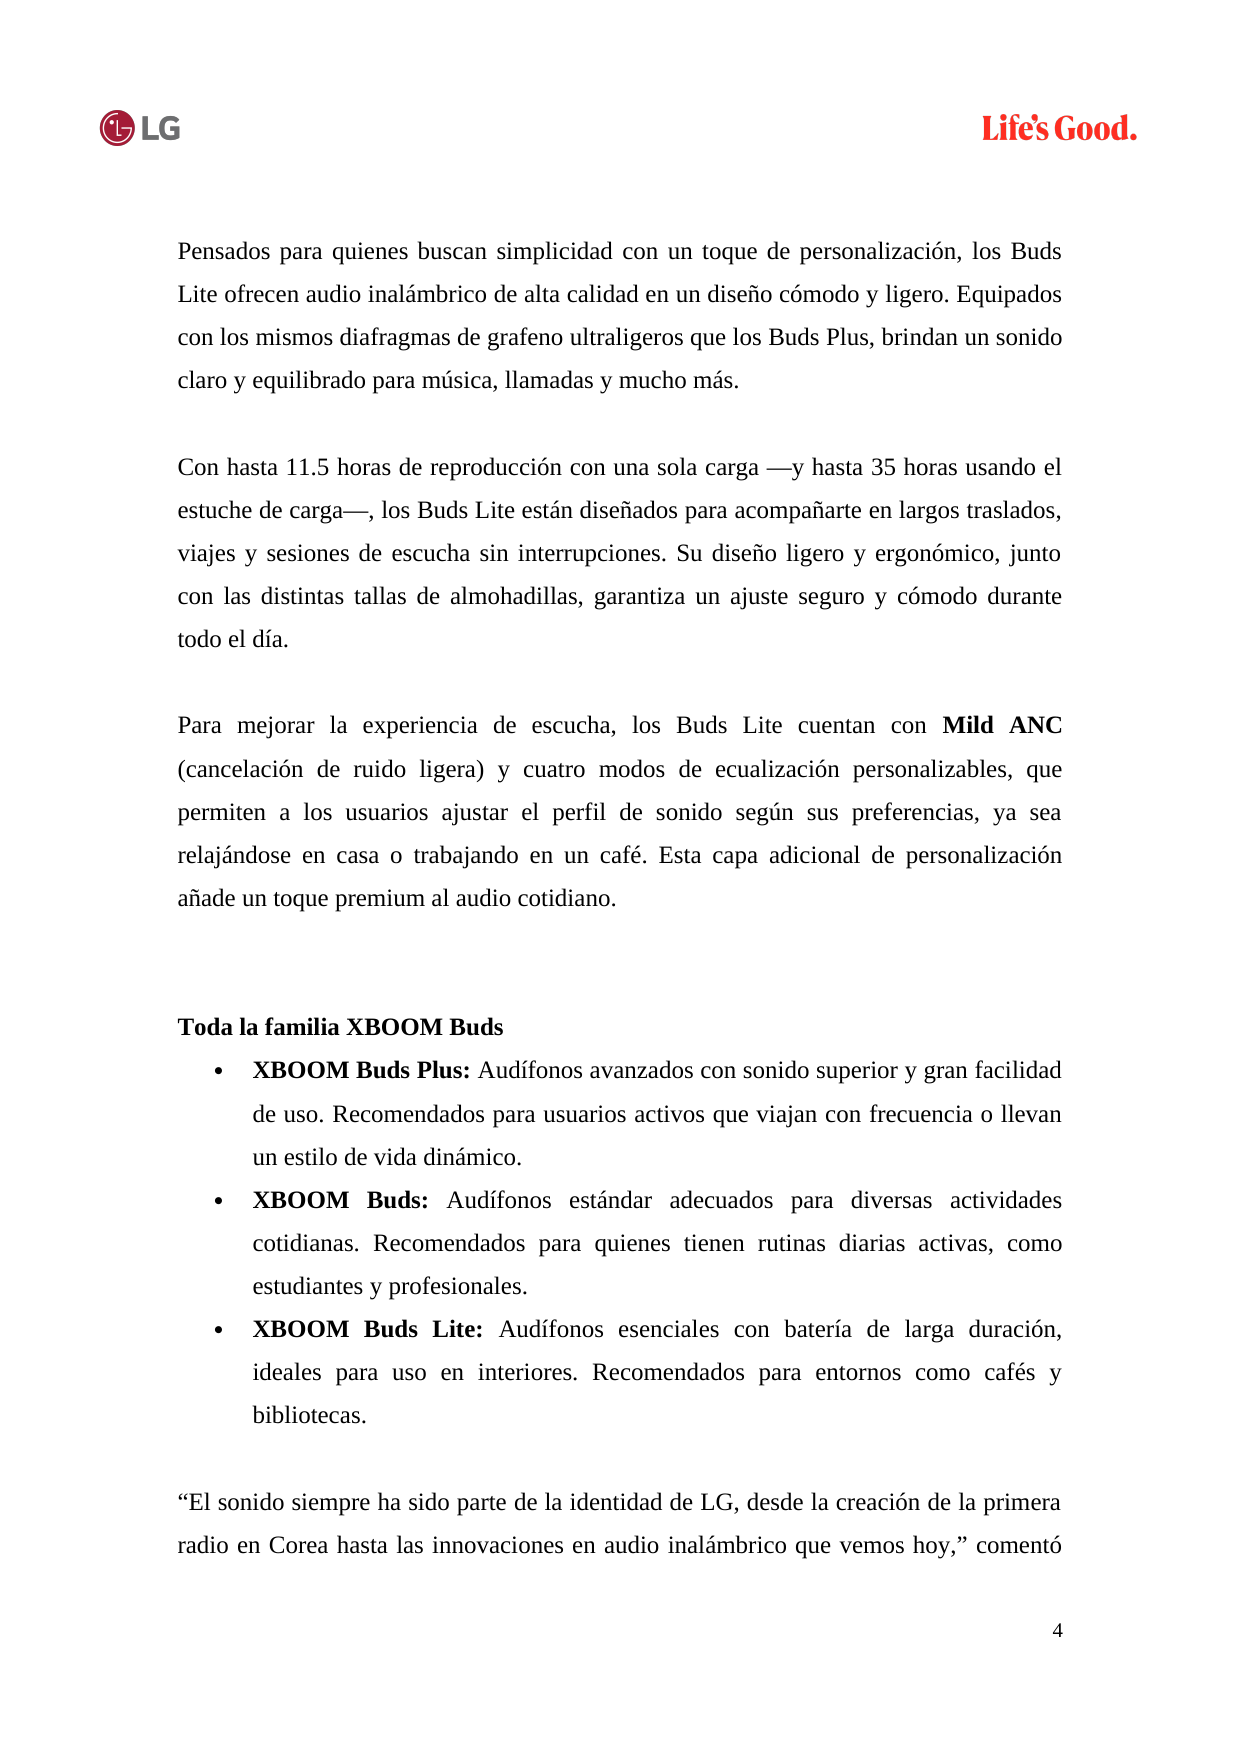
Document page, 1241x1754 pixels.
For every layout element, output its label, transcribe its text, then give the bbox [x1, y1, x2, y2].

text Toda la familia XBOOM Buds [177, 1012, 1063, 1041]
list XBOOM Buds: Audífonos estándar adecuados para diversas actividades cotidianas. Recomendados para quienes tienen rutinas diarias activas, como estudiantes y profesionales. [215, 1185, 1063, 1300]
list XBOOM Buds Lite: Audífonos esenciales con batería de larga duración, ideales para uso en interiores. Recomendados para entornos como cafés y bibliotecas. [215, 1314, 1063, 1429]
text Con hasta 11.5 horas de reproducción con una sola carga —y hasta 35 horas usando el estuche de carga—, los Buds Lite están diseñados para acompañarte en largos traslados, viajes y sesiones de escucha sin interrupciones. Su diseño ligero y ergonómico, junto con las distintas tallas de almohadillas, garantiza un ajuste seguro y cómodo durante todo el día. [177, 452, 1063, 653]
picture [981, 113, 1138, 141]
text Pensados para quienes buscan simplicidad con un toque de personalización, los Buds Lite ofrecen audio inalámbrico de alta calidad en un diseño cómodo y ligero. Equipados con los mismos diafragmas de grafeno ultraligeros que los Buds Plus, brindan un sonido claro y equilibrado para música, llamadas y mucho más. [177, 236, 1063, 394]
list XBOOM Buds Plus: Audífonos avanzados con sonido superior y gran facilidad de uso. Recomendados para usuarios activos que viajan con frecuencia o llevan un estilo de vida dinámico. [215, 1056, 1063, 1171]
picture [91, 102, 188, 155]
text Para mejorar la experiencia de escucha, los Buds Lite cuentan con Mild ANC (cancelación de ruido ligera) y cuatro modos de ecualización personalizables, que permiten a los usuarios ajustar el perfil de sonido según sus preferencias, ya sea relajándose en casa o trabajando en un café. Esta capa adicional de personalización añade un toque premium al audio cotidiano. [177, 711, 1063, 912]
